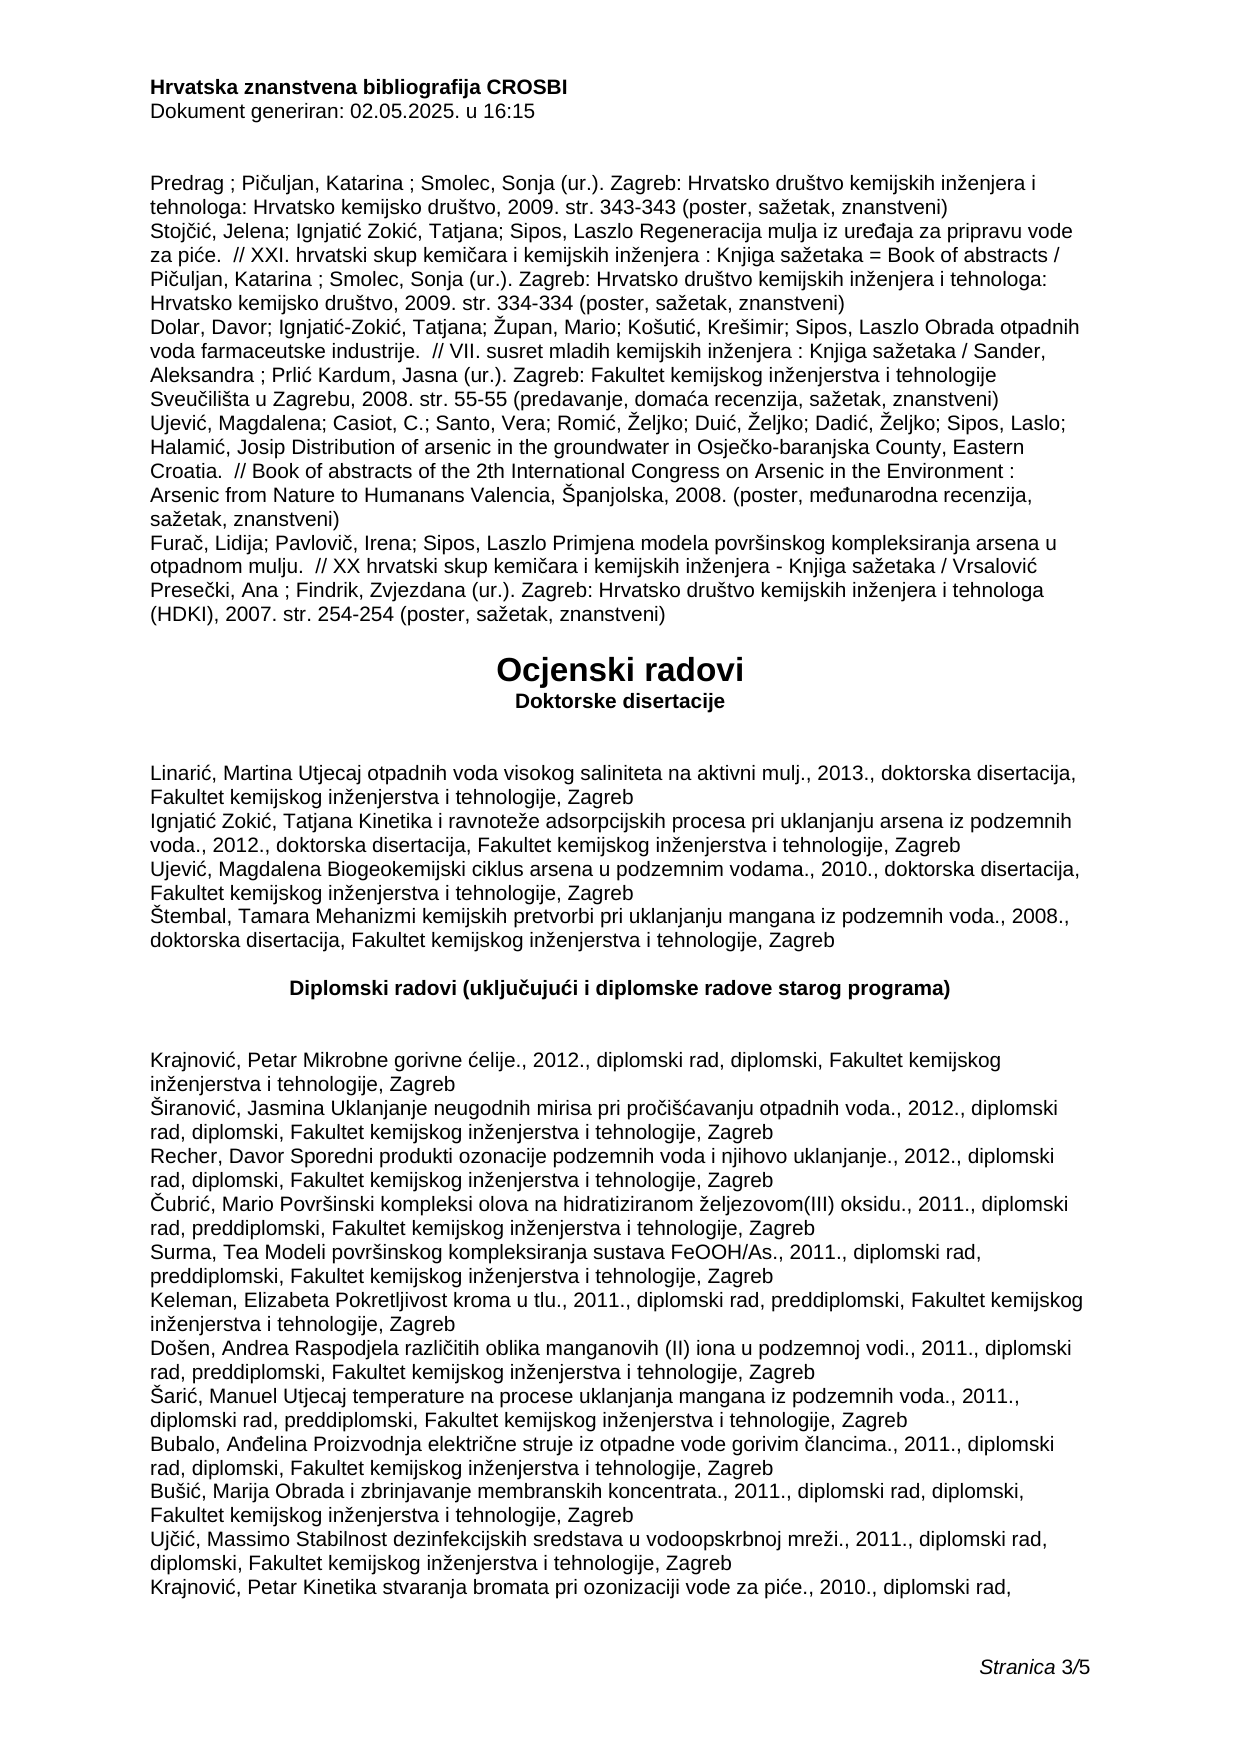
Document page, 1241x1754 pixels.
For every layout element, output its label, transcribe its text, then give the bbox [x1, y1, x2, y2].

text Širanović, Jasmina [150, 1096, 1090, 1144]
text Štembal, Tamara [150, 904, 1090, 952]
text Čubrić, Mario [150, 1192, 1090, 1240]
text Bubalo, Anđelina [150, 1431, 1090, 1479]
text Bušić, Marija [150, 1479, 1090, 1527]
text Surma, Tea [150, 1240, 1090, 1288]
text Furač, Lidija; Pavlovič, Irena; Sipos, Laszlo [150, 530, 1090, 626]
text Krajnović, Petar [150, 1575, 1090, 1599]
subtitle Ocjenski radovi [150, 650, 1090, 689]
text Krajnović, Petar [150, 1048, 1090, 1096]
text Ujević, Magdalena [150, 856, 1090, 904]
text Keleman, Elizabeta [150, 1288, 1090, 1336]
subtitle Diplomski radovi (uključujući i diplomske radove starog programa) [150, 976, 1090, 1000]
text Ujević, Magdalena; Casiot, C.; Santo, Vera; Romić, Željko; Duić, Željko; Dadić, Željko; Sipos, Laslo; Halamić, Josip [150, 411, 1090, 530]
text Došen, Andrea [150, 1336, 1090, 1383]
text Stojčić, Jelena; Ignjatić Zokić, Tatjana; Sipos, Laszlo [150, 219, 1090, 315]
text Šarić, Manuel [150, 1383, 1090, 1431]
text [150, 171, 1090, 219]
text Ujčić, Massimo [150, 1527, 1090, 1575]
subtitle Doktorske disertacije [150, 689, 1090, 713]
text Linarić, Martina [150, 761, 1090, 808]
text Dolar, Davor; Ignjatić-Zokić, Tatjana; Župan, Mario; Košutić, Krešimir; Sipos, Laszlo [150, 315, 1090, 411]
text Ignjatić Zokić, Tatjana [150, 808, 1090, 856]
text Recher, Davor [150, 1144, 1090, 1192]
